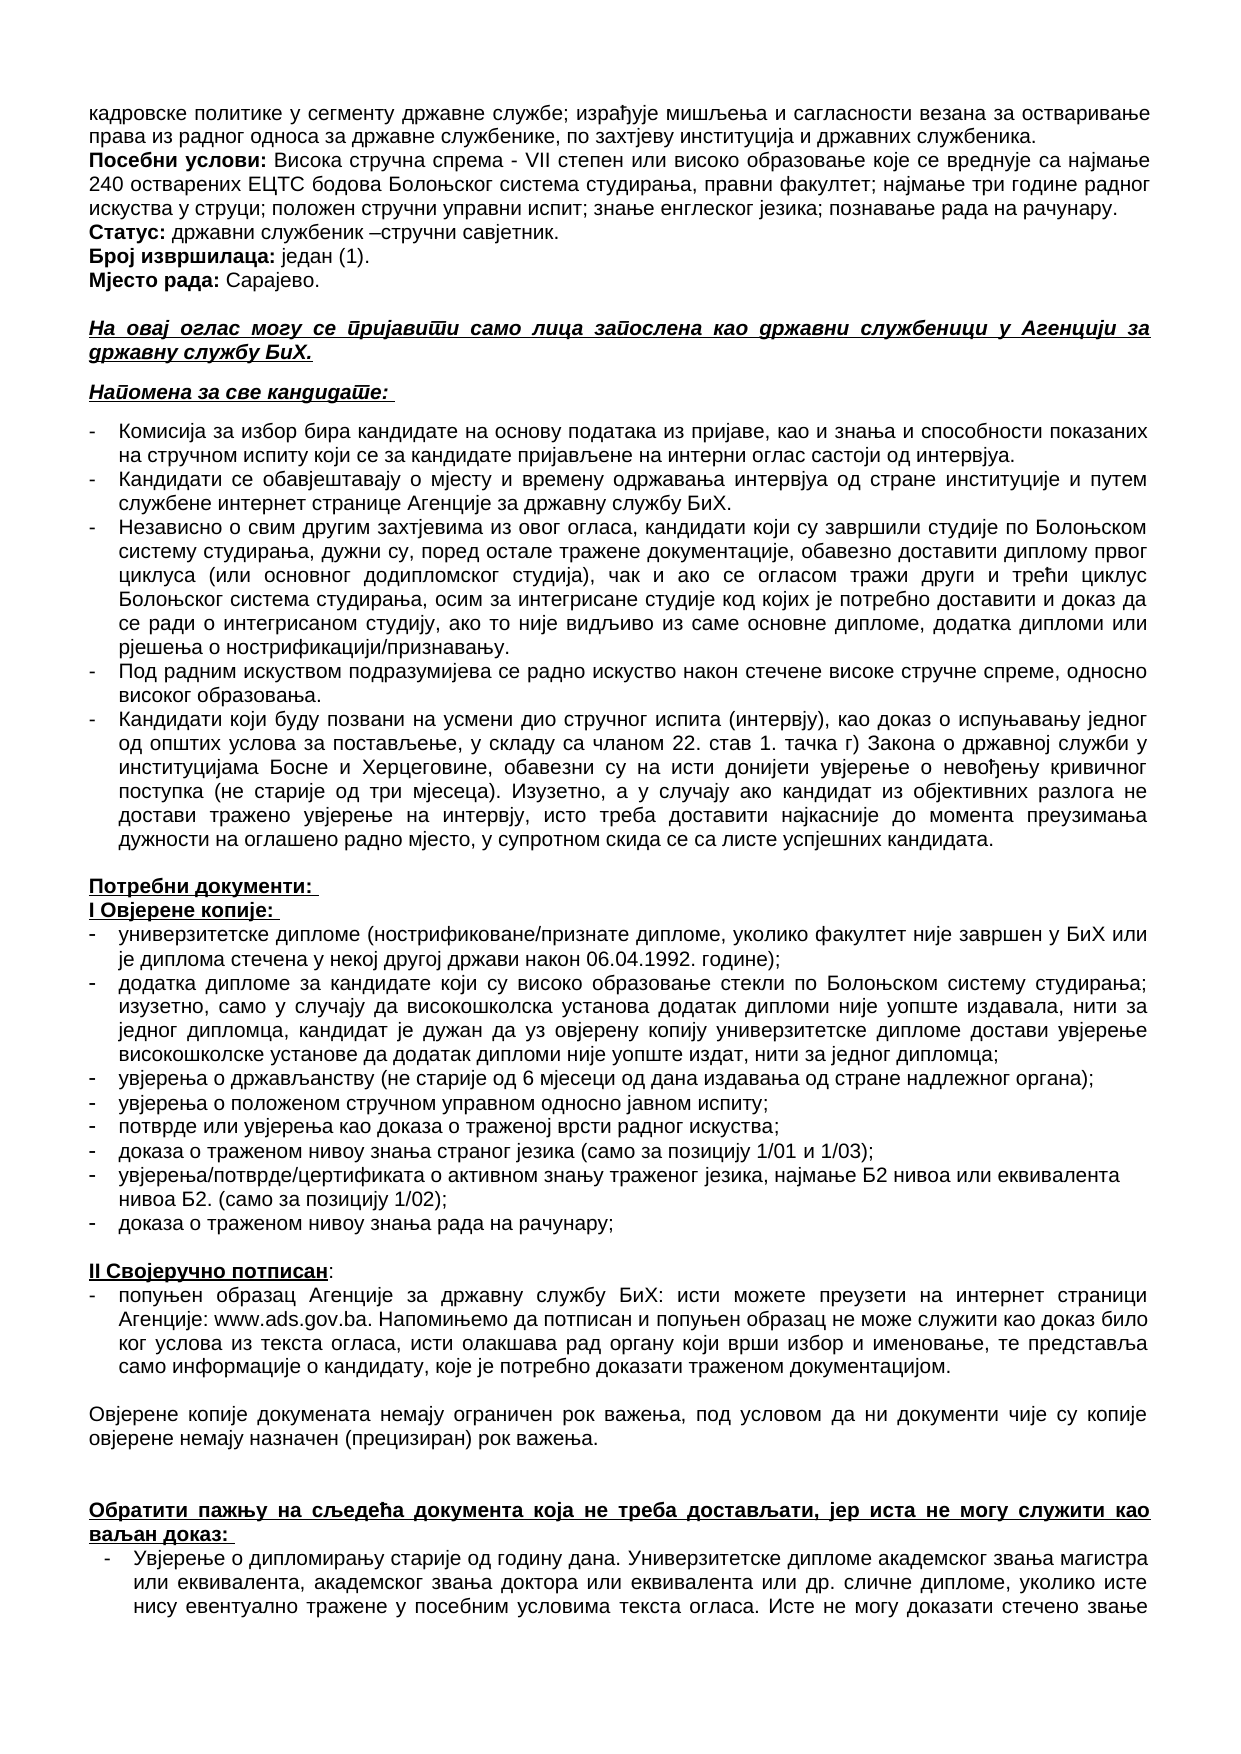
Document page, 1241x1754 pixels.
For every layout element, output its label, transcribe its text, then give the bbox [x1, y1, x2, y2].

text Мјесто рада: Сарајево. [89, 268, 1152, 292]
text Обратити пажњу на сљедећа документа која не треба достављати, јер иста не могу служити као ваљан доказ: [89, 1498, 1152, 1546]
list универзитетске дипломе (нострификоване/признате дипломе, уколико факултет није завршен у БиХ или је диплома стечена у некој другој држави након 06.04.1992. године); [89, 922, 1149, 970]
list доказа о траженом нивоу знања страног језика (само за позицију 1/01 и 1/03); [89, 1138, 1149, 1162]
text Овјерене копије докумената немају ограничен рок важења, под условом да ни документи чије су копије овјерене немају назначен (прецизиран) рок важења. [89, 1402, 1149, 1450]
text Посебни услови: Висока стручна спрема - VII степен или високо образовање које се вреднује са најмање 240 остварених ЕЦТС бодова Болоњског система студирања, правни факултет; најмање три године радног искуства у струци; положен стручни управни испит; знање енглеског језика; познавање рада на рачунару. [89, 148, 1152, 220]
list увјерења о положеном стручном управном односно јавном испиту; [89, 1090, 1149, 1114]
text Потребни документи: [89, 874, 1149, 898]
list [103, 1546, 1149, 1618]
text На овај оглас могу се пријавити само лица запослена као државни службеници у Агенцији за државну службу БиХ. [89, 316, 1152, 364]
list Комисија за избор бира кандидате на основу података из пријаве, као и знања и способности показаних на стручном испиту који се за кандидате пријављене на интерни оглас састоји од интервјуа. [89, 419, 1149, 467]
list додатка дипломе за кандидате који су високо образовање стекли по Болоњском систему студирања; изузетно, само у случају да високошколска установа додатак дипломи није уопште издавала, нити за једног дипломца, кандидат је дужан да уз овјерену копију универзитетске дипломе достави увјерење високошколске установе да додатак дипломи није уопште издат, нити за једног дипломца; [89, 970, 1149, 1066]
list Под радним искуством подразумијева се радно искуство након стечене високе стручне спреме, односно високог образовања. [89, 659, 1149, 707]
text Број извршилаца: један (1). [89, 244, 1152, 268]
list увјерења о држављанству (не старије од 6 мјесеци од дана издавања од стране надлежног органа); [89, 1066, 1149, 1090]
list попуњен образац Агенције за државну службу БиХ: исти можете преузети на интернет страници Агенције: www.ads.gov.ba. Напомињемо да потписан и попуњен образац не може служити као доказ било ког услова из текста огласа, исти олакшава рад органу који врши избор и именовање, те представља само информације о кандидату, које је потребно доказати траженом документацијом. [89, 1282, 1149, 1378]
text Напомена за све кандидате: [89, 379, 1152, 403]
list доказа о траженом нивоу знања рада на рачунару; [89, 1211, 1149, 1234]
text I Овјерене копије: [89, 898, 1149, 922]
list Кандидати се обавјештавају о мјесту и времену одржавања интервјуа од стране институције и путем службене интернет странице Агенције за државну службу БиХ. [89, 467, 1149, 515]
text Статус: државни службеник –стручни савјетник. [89, 220, 1152, 244]
list увјерења/потврде/цертификата о активном знању траженог језика, најмање Б2 нивоа или еквивалента нивоа Б2. (само за позицију 1/02); [89, 1162, 1152, 1211]
text II Својеручно потписан: [89, 1258, 1149, 1282]
list Кандидати који буду позвани на усмени дио стручног испита (интервју), као доказ о испуњавању једног од општих услова за постављење, у складу са чланом 22. став 1. тачка г) Закона о државној служби у институцијама Босне и Херцеговине, обавезни су на исти донијети увјерење о невођењу кривичног поступка (не старије од три мјесеца). Изузетно, а у случају ако кандидат из објективних разлога не достави тражено увјерење на интервју, исто треба доставити најкасније до момента преузимања дужности на оглашено радно мјесто, у супротном скида се са листе успјешних кандидата. [89, 707, 1149, 850]
list Независно о свим другим захтјевима из овог огласа, кандидати који су завршили студије по Болоњском систему студирања, дужни су, поред остале тражене документације, обавезно доставити диплому првог циклуса (или основног додипломског студија), чак и ако се огласом тражи други и трећи циклус Болоњског система студирања, осим за интегрисане студије код којих је потребно доставити и доказ да се ради о интегрисаном студију, ако то није видљиво из саме основне дипломе, додатка дипломи или рјешења о нострификацији/признавању. [89, 515, 1149, 659]
list потврде или увјерења као доказа о траженој врсти радног искуства; [89, 1114, 1149, 1138]
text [89, 100, 1152, 148]
